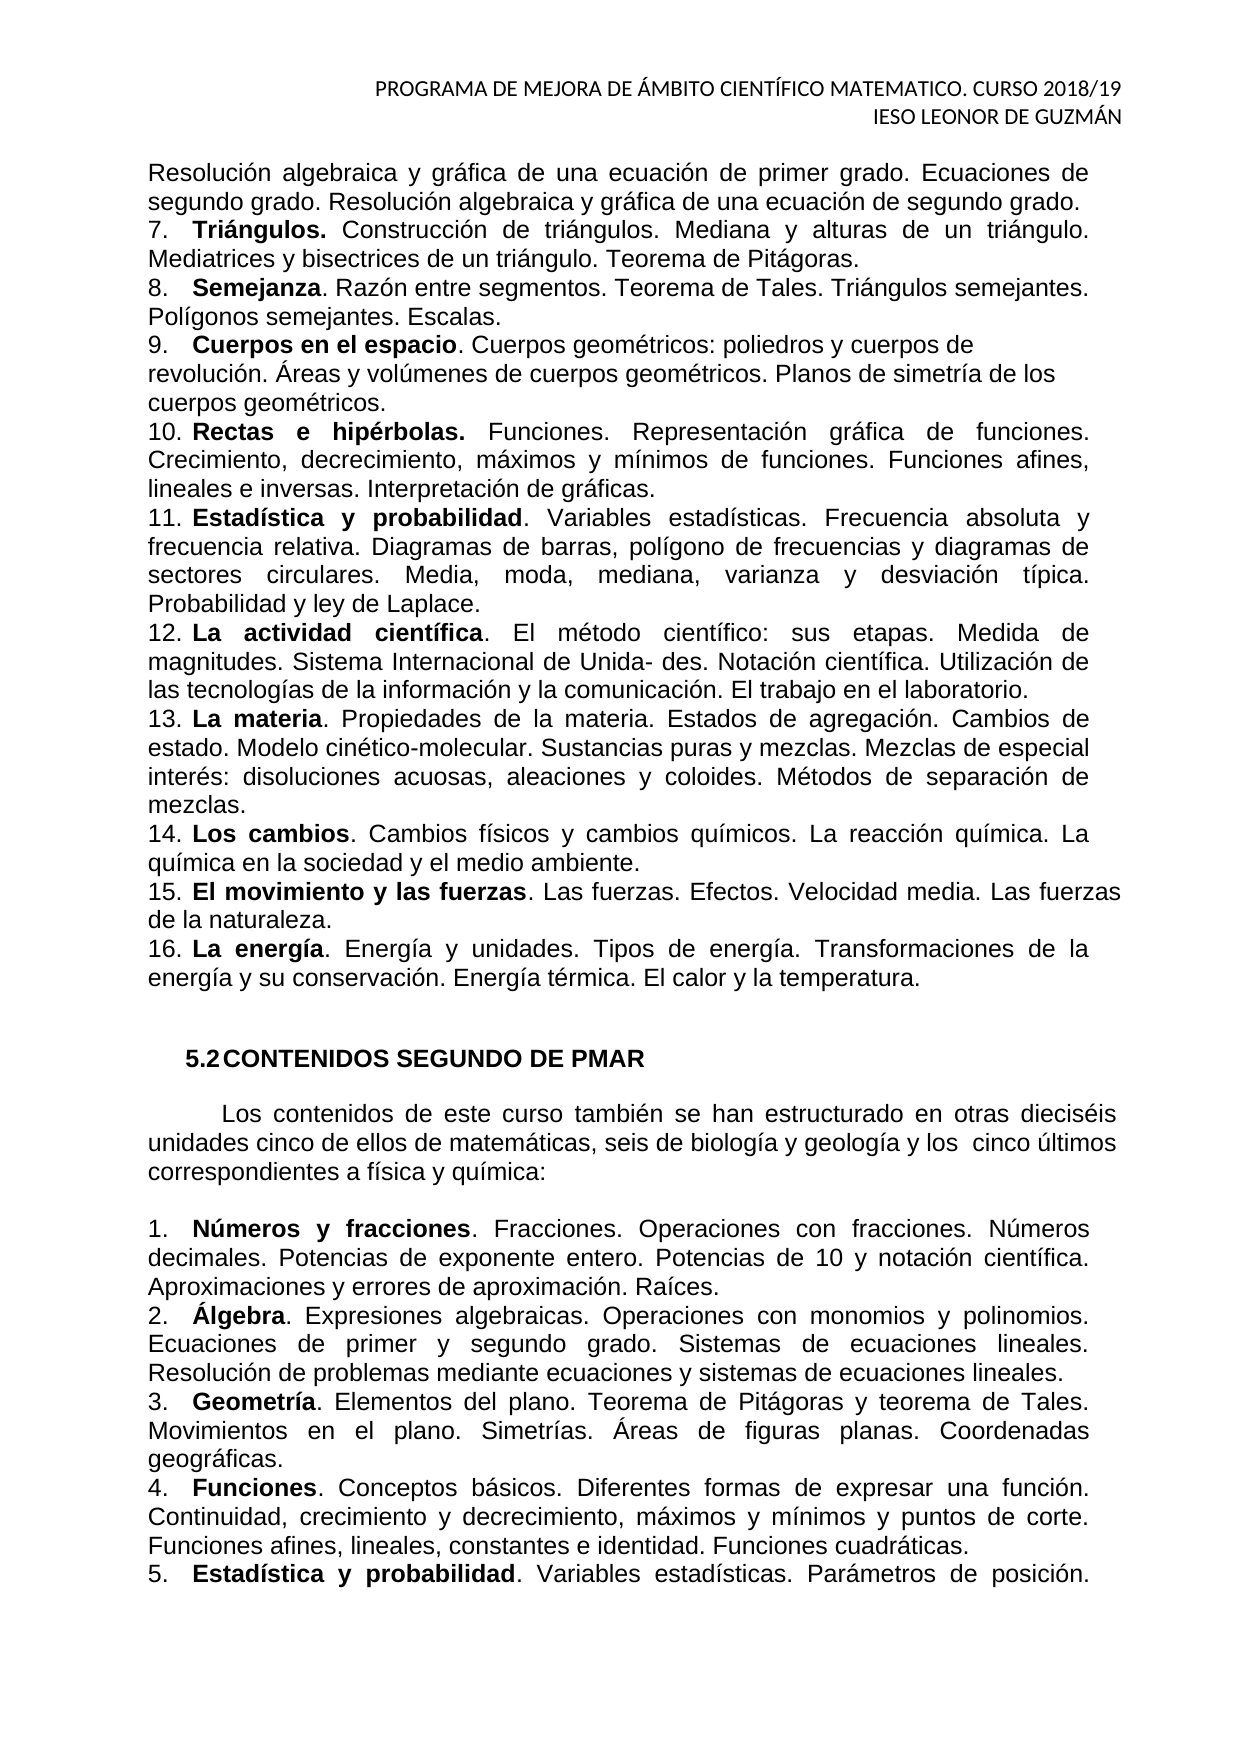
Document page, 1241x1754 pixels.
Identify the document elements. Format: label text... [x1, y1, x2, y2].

text Los contenidos de este curso también se han estructurado en otras dieciséis unidades cinco de ellos de matemáticas, seis de biología y geología y los cinco últimos correspondientes a física y química: [148, 1099, 1118, 1186]
list La energía. Energía y unidades. Tipos de energía. Transformaciones de la energía y su conservación. Energía térmica. El calor y la temperatura. [148, 934, 1091, 992]
list La materia. Propiedades de la materia. Estados de agregación. Cambios de estado. Modelo cinético-molecular. Sustancias puras y mezclas. Mezclas de especial interés: disoluciones acuosas, aleaciones y coloides. Métodos de separación de mezclas. [148, 704, 1091, 819]
list Semejanza. Razón entre segmentos. Teorema de Tales. Triángulos semejantes. Polígonos semejantes. Escalas. [148, 273, 1091, 330]
list Cuerpos en el espacio. Cuerpos geométricos: poliedros y cuerpos de revolución. Áreas y volúmenes de cuerpos geométricos. Planos de simetría de los cuerpos geométricos. [148, 330, 1091, 417]
list Estadística y probabilidad. Variables estadísticas. Frecuencia absoluta y frecuencia relativa. Diagramas de barras, polígono de frecuencias y diagramas de sectores circulares. Media, moda, mediana, varianza y desviación típica. Probabilidad y ley de Laplace. [148, 503, 1091, 618]
list Álgebra. Expresiones algebraicas. Operaciones con monomios y polinomios. Ecuaciones de primer y segundo grado. Sistemas de ecuaciones lineales. Resolución de problemas mediante ecuaciones y sistemas de ecuaciones lineales. [148, 1301, 1091, 1387]
list La actividad científica. El método científico: sus etapas. Medida de magnitudes. Sistema Internacional de Unida- des. Notación científica. Utilización de las tecnologías de la información y la comunicación. El trabajo en el laboratorio. [148, 618, 1091, 704]
list Rectas e hipérbolas. Funciones. Representación gráfica de funciones. Crecimiento, decrecimiento, máximos y mínimos de funciones. Funciones afines, lineales e inversas. Interpretación de gráficas. [148, 417, 1091, 503]
list Funciones. Conceptos básicos. Diferentes formas de expresar una función. Continuidad, crecimiento y decrecimiento, máximos y mínimos y puntos de corte. Funciones afines, lineales, constantes e identidad. Funciones cuadráticas. [148, 1473, 1091, 1559]
list Geometría. Elementos del plano. Teorema de Pitágoras y teorema de Tales. Movimientos en el plano. Simetrías. Áreas de figuras planas. Coordenadas geográficas. [148, 1387, 1091, 1473]
list Los cambios. Cambios físicos y cambios químicos. La reacción química. La química en la sociedad y el medio ambiente. [148, 819, 1091, 877]
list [148, 158, 1091, 215]
list El movimiento y las fuerzas. Las fuerzas. Efectos. Velocidad media. Las fuerzas de la naturaleza. [148, 877, 1122, 934]
list Triángulos. Construcción de triángulos. Mediana y alturas de un triángulo. Mediatrices y bisectrices de un triángulo. Teorema de Pitágoras. [148, 215, 1091, 273]
list CONTENIDOS SEGUNDO DE PMAR [185, 1044, 1122, 1073]
list Números y fracciones. Fracciones. Operaciones con fracciones. Números decimales. Potencias de exponente entero. Potencias de 10 y notación científica. Aproximaciones y errores de aproximación. Raíces. [148, 1214, 1091, 1301]
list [148, 1559, 1091, 1588]
